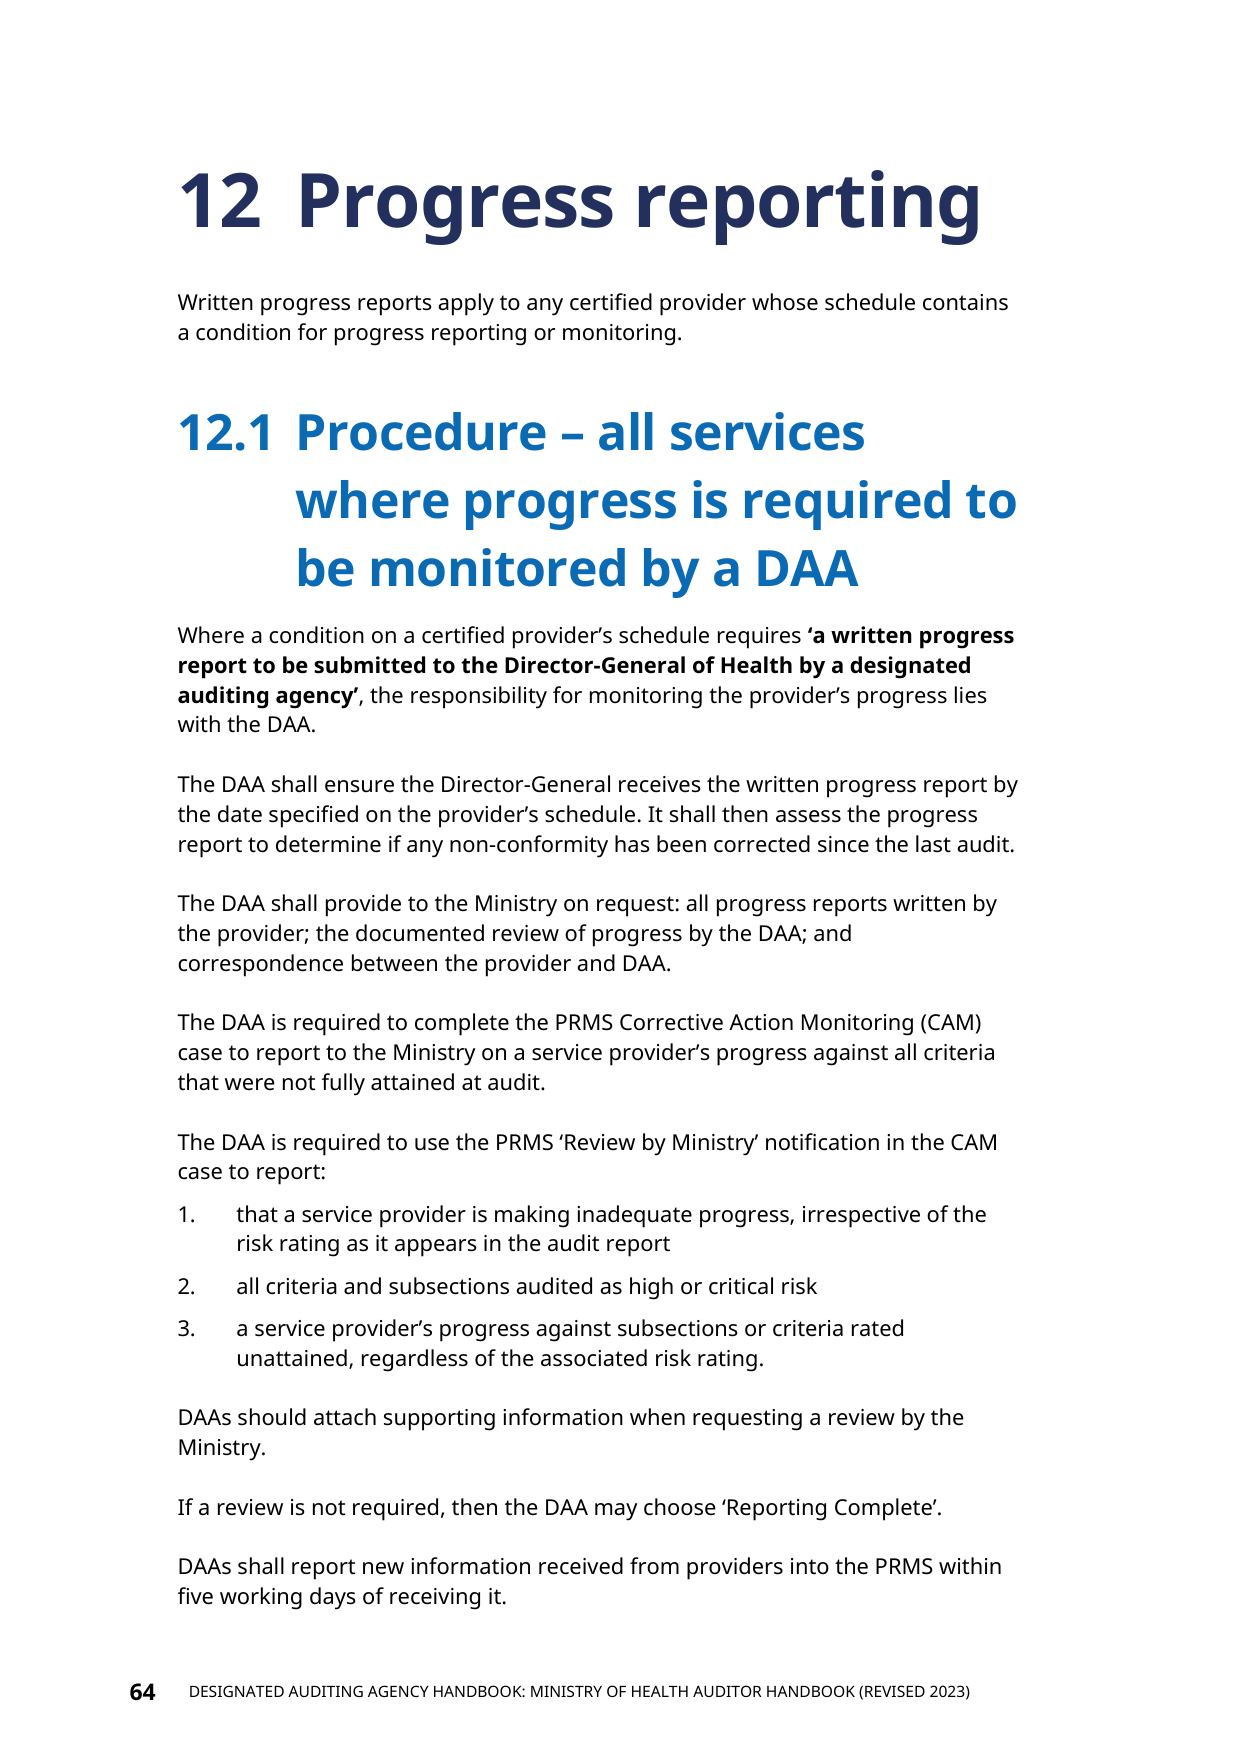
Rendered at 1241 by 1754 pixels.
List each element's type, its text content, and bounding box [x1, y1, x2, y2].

subtitle Procedure – all services where progress is required to be monitored by a DAA [177, 397, 1019, 601]
subtitle Progress reporting [177, 148, 1019, 250]
text Where a condition on a certified provider’s schedule requires ‘a written progress report to be submitted to the Director-General of Health by a designated auditing agency’, the responsibility for monitoring the provider’s progress lies with the DAA. [177, 620, 1019, 739]
text all criteria and subsections audited as high or critical risk [177, 1271, 1019, 1301]
text DAAs should attach supporting information when requesting a review by the Ministry. [177, 1402, 1019, 1462]
text If a review is not required, then the DAA may choose ‘Reporting Complete’. [177, 1492, 1019, 1522]
text The DAA is required to use the PRMS ‘Review by Ministry’ notification in the CAM case to report: [177, 1127, 1019, 1186]
text that a service provider is making inadequate progress, irrespective of the risk rating as it appears in the audit report [177, 1199, 1019, 1258]
text The DAA shall provide to the Ministry on request: all progress reports written by the provider; the documented review of progress by the DAA; and correspondence between the provider and DAA. [177, 888, 1019, 978]
text Written progress reports apply to any certified provider whose schedule contains a condition for progress reporting or monitoring. [177, 287, 1019, 347]
text The DAA is required to complete the PRMS Corrective Action Monitoring (CAM) case to report to the Ministry on a service provider’s progress against all criteria that were not fully attained at audit. [177, 1007, 1019, 1097]
text a service provider’s progress against subsections or criteria rated unattained, regardless of the associated risk rating. [177, 1313, 1019, 1373]
text DAAs shall report new information received from providers into the PRMS within five working days of receiving it. [177, 1551, 1019, 1611]
text The DAA shall ensure the Director-General receives the written progress report by the date specified on the provider’s schedule. It shall then assess the progress report to determine if any non-conformity has been corrected since the last audit. [177, 769, 1019, 858]
